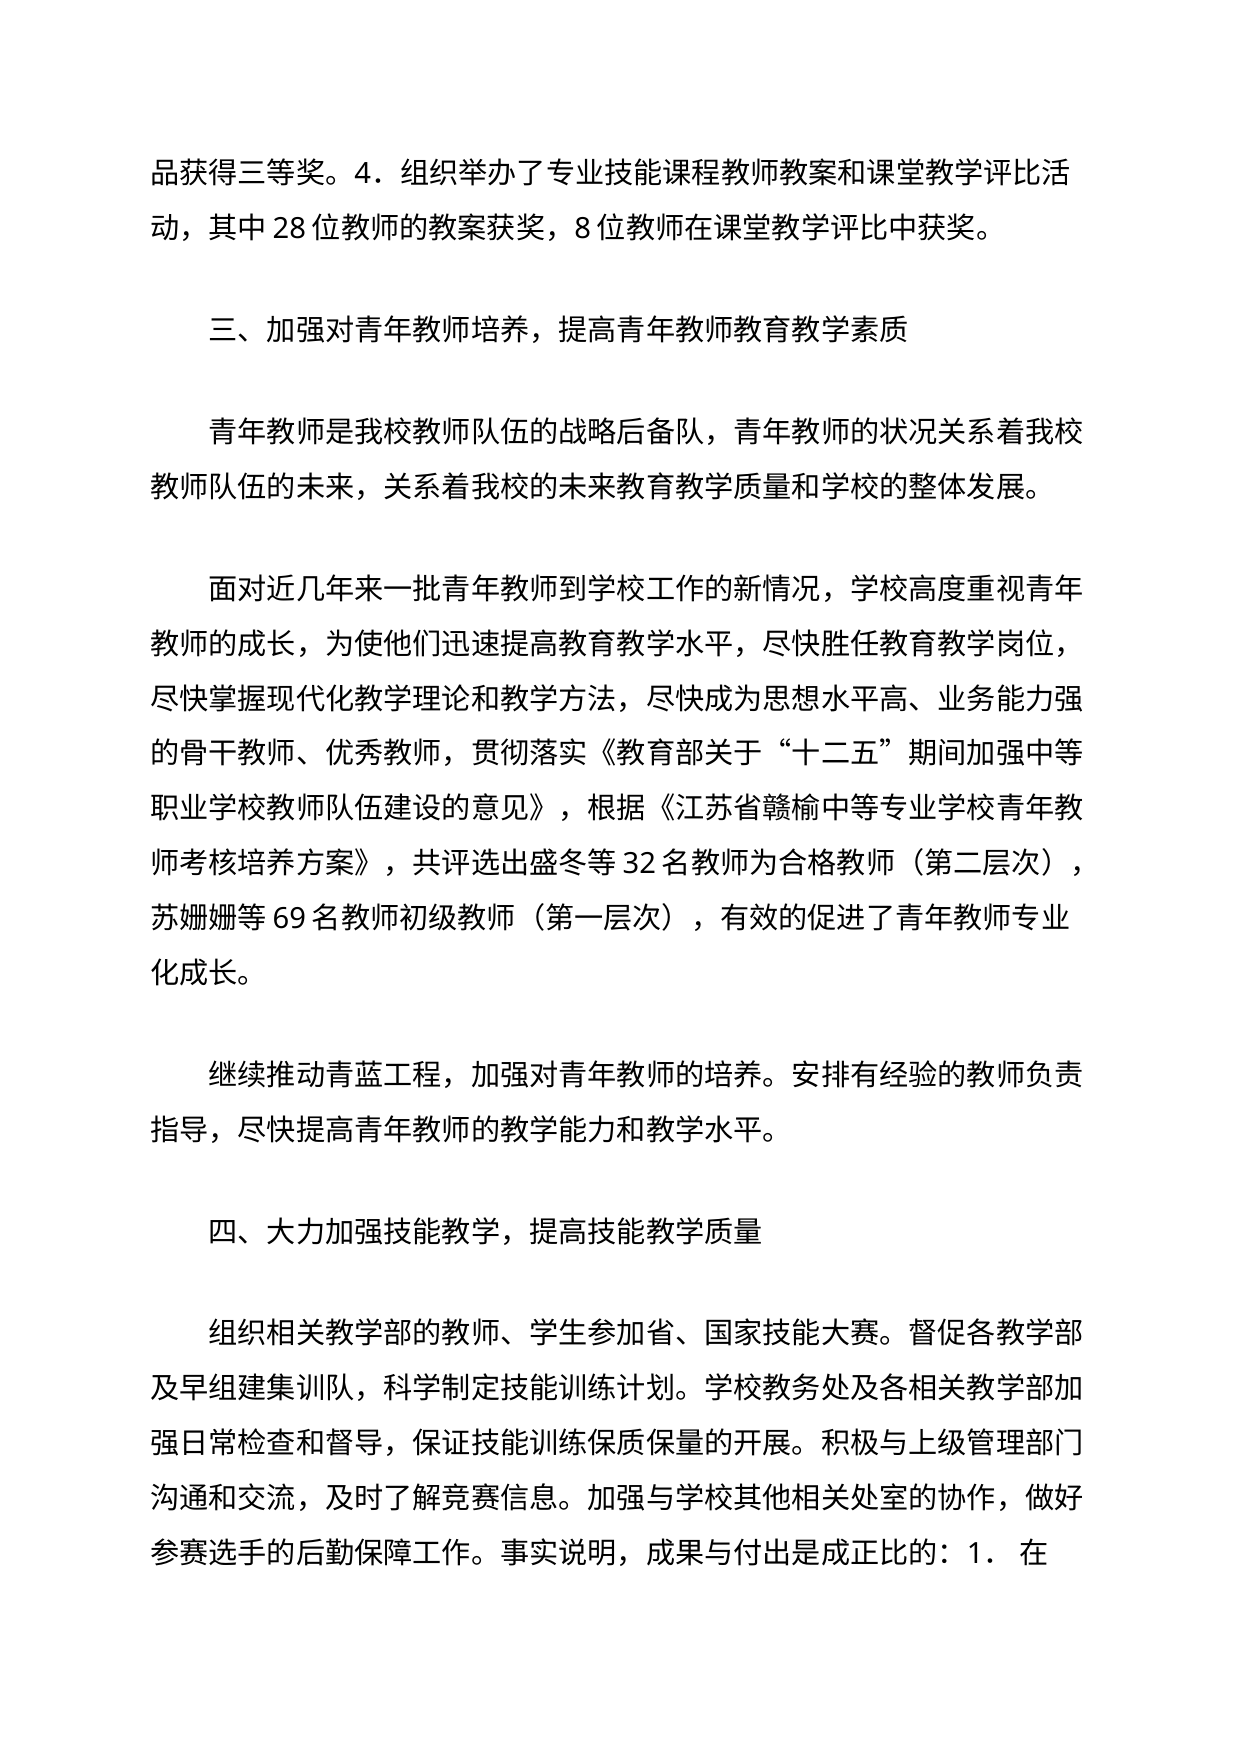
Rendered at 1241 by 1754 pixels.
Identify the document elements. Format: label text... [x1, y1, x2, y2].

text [150, 150, 1090, 247]
text 面对近几年来一批青年教师到学校工作的新情况，学校高度重视青年教师的成长，为使他们迅速提高教育教学水平，尽快胜任教育教学岗位，尽快掌握现代化教学理论和教学方法，尽快成为思想水平高、业务能力强的骨干教师、优秀教师，贯彻落实《教育部关于“十二五”期间加强中等职业学校教师队伍建设的意见》，根据《江苏省赣榆中等专业学校青年教师考核培养方案》，共评选出盛冬等32名教师为合格教师（第二层次），苏姗姗等69名教师初级教师（第一层次），有效的促进了青年教师专业化成长。 [150, 565, 1090, 992]
text 三、加强对青年教师培养，提高青年教师教育教学素质 [150, 307, 1090, 349]
text 四、大力加强技能教学，提高技能教学质量 [150, 1208, 1090, 1251]
text 青年教师是我校教师队伍的战略后备队，青年教师的状况关系着我校教师队伍的未来，关系着我校的未来教育教学质量和学校的整体发展。 [150, 409, 1090, 506]
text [150, 1310, 1090, 1572]
text 继续推动青蓝工程，加强对青年教师的培养。安排有经验的教师负责指导，尽快提高青年教师的教学能力和教学水平。 [150, 1052, 1090, 1149]
